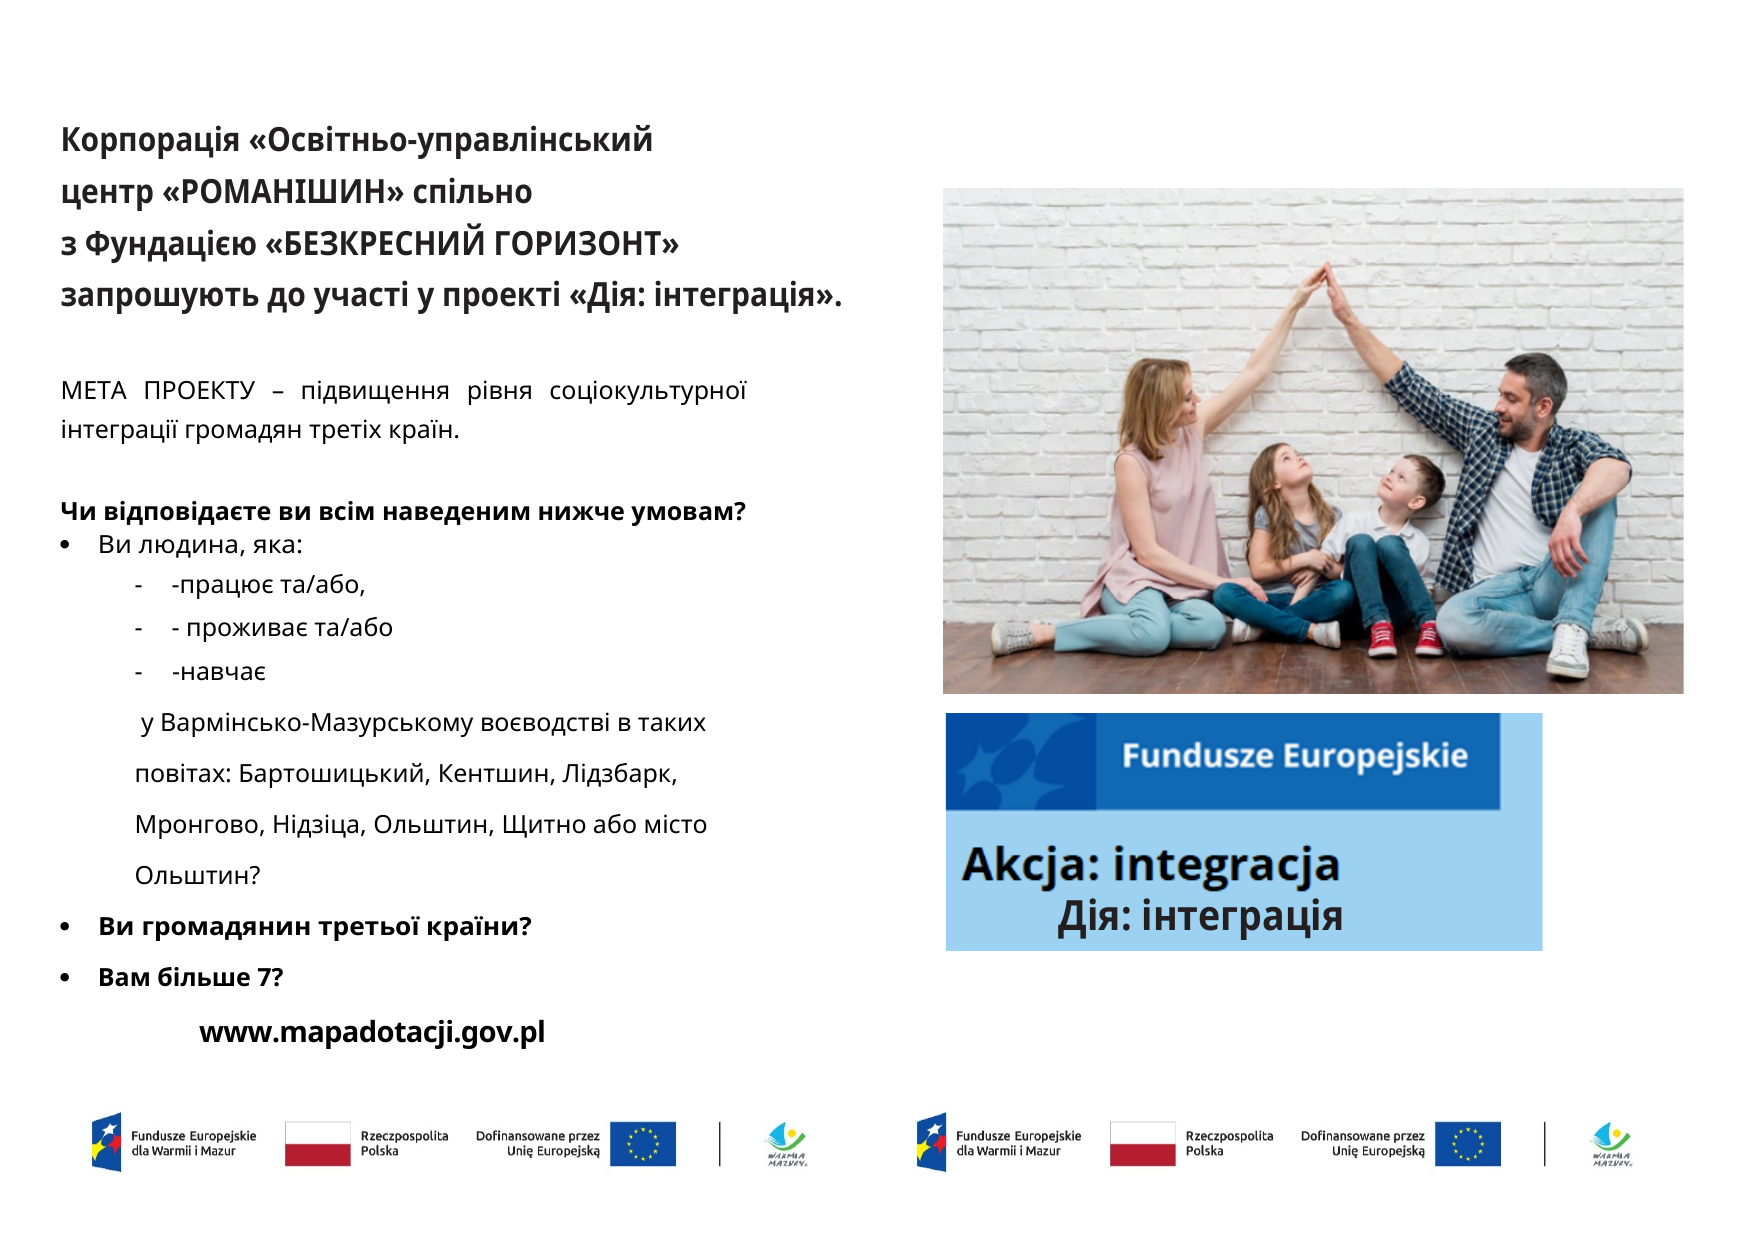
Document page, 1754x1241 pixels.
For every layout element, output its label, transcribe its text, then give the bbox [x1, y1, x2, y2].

list Ви людина, яка: [60, 527, 762, 561]
text Корпорація «Освітньо-управлінський [60, 116, 1693, 162]
text у Вармінсько-Мазурському воєводстві в таких повітах: Бартошицький, Кентшин, Лідзбарк, Мронгово, Нідзіца, Ольштин, Щитно або місто Ольштин? [134, 705, 762, 892]
list Ви громадянин третьої країни? [60, 909, 747, 943]
picture [903, 1097, 1647, 1186]
list -працює та/або, [134, 566, 762, 600]
text з Фундацією «БЕЗКРЕСНИЙ ГОРИЗОНТ» [60, 219, 927, 265]
text МЕТА ПРОЕКТУ – підвищення рівня соціокультурної інтеграції громадян третіх країн. [60, 372, 747, 446]
text www.mapadotacji.gov.pl [146, 1011, 1693, 1051]
picture [943, 188, 1684, 694]
picture [945, 713, 1543, 951]
text центр «РОМАНІШИН» спільно [60, 168, 927, 213]
list - проживає та/або [134, 610, 762, 644]
text запрошують до участі у проекті «Дія: інтеграція». [60, 271, 927, 317]
text Чи відповідаєте ви всім наведеним нижче умовам? [60, 493, 747, 527]
list Вам більше 7? [60, 960, 747, 994]
picture [78, 1097, 822, 1186]
list -навчає [134, 653, 762, 688]
